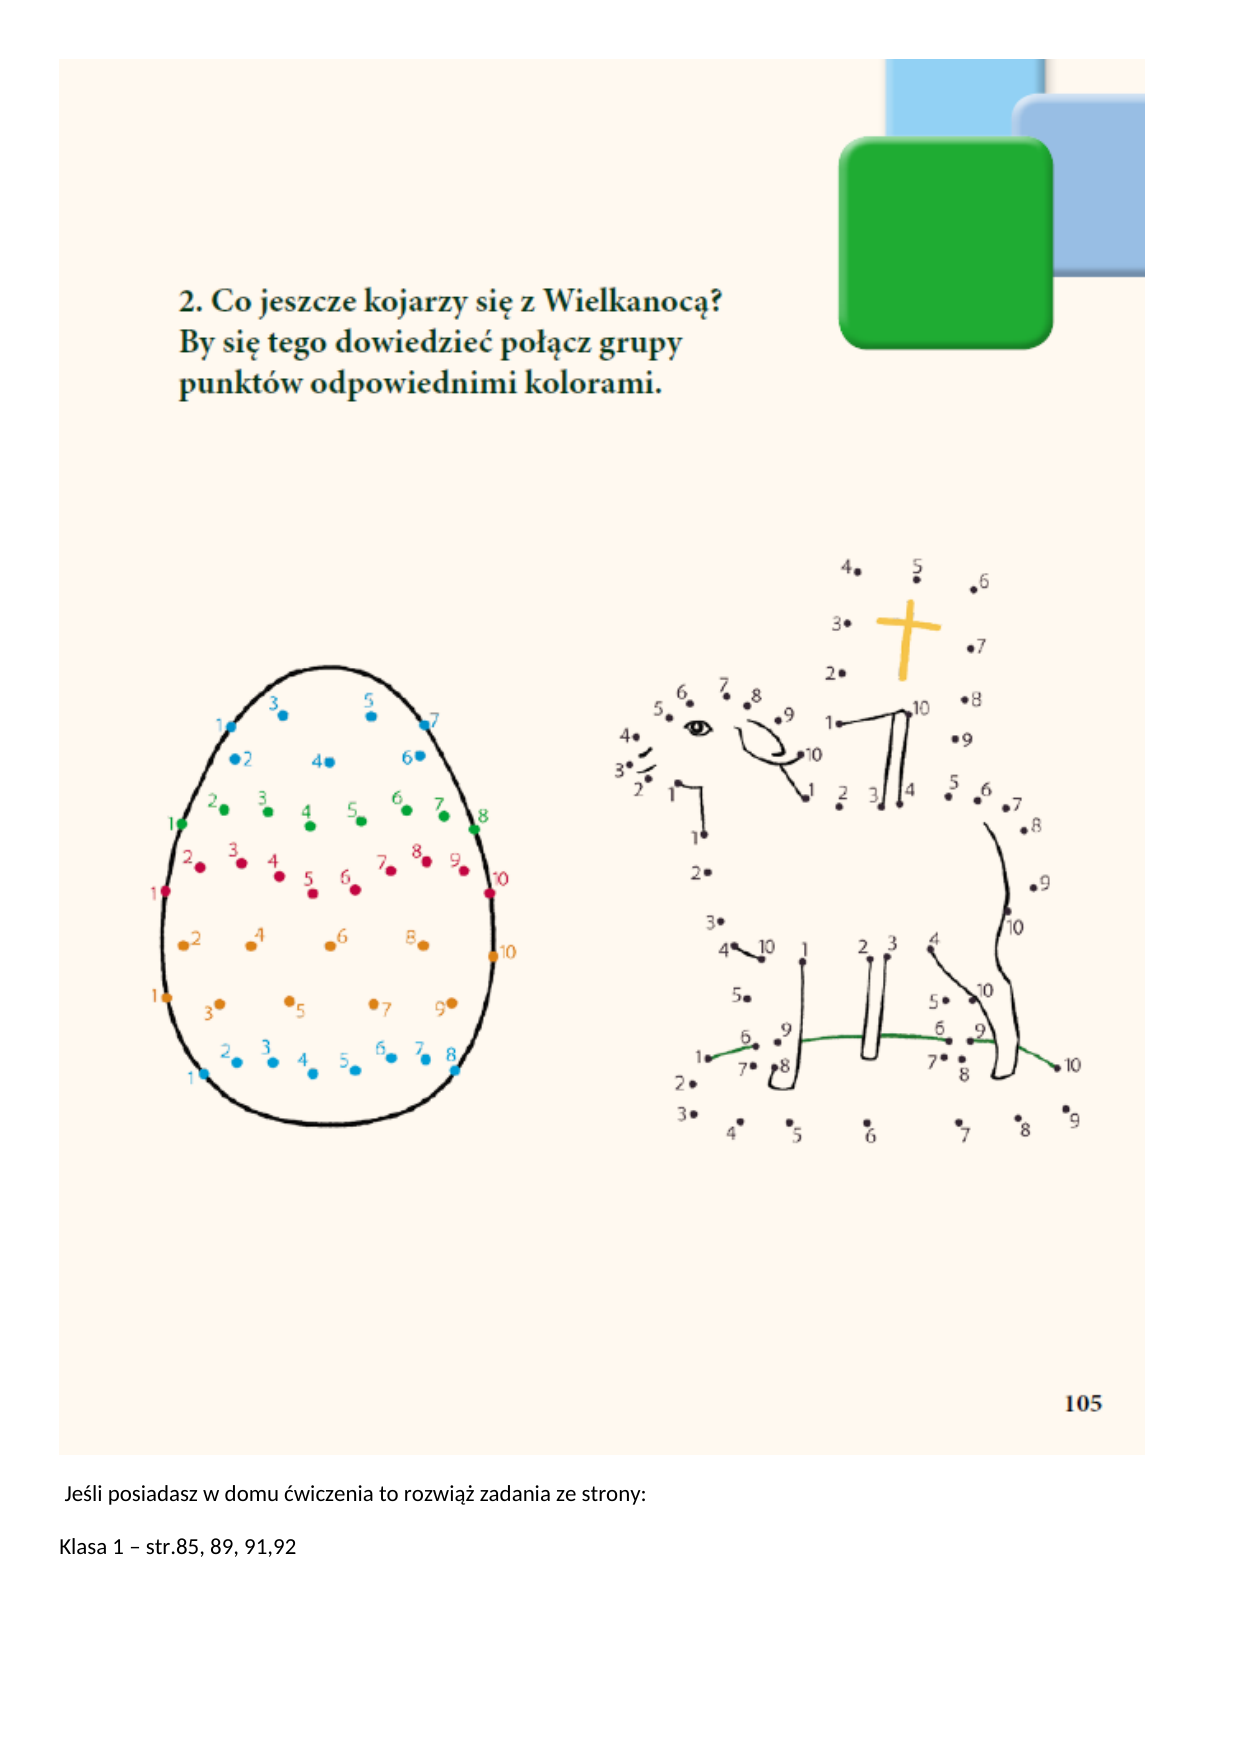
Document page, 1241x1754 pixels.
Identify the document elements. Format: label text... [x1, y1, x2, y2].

text Jeśli posiadasz w domu ćwiczenia to rozwiąż zadania ze strony: [59, 1479, 1181, 1507]
text Klasa 1 – str.85, 89, 91,92 [59, 1532, 1181, 1560]
